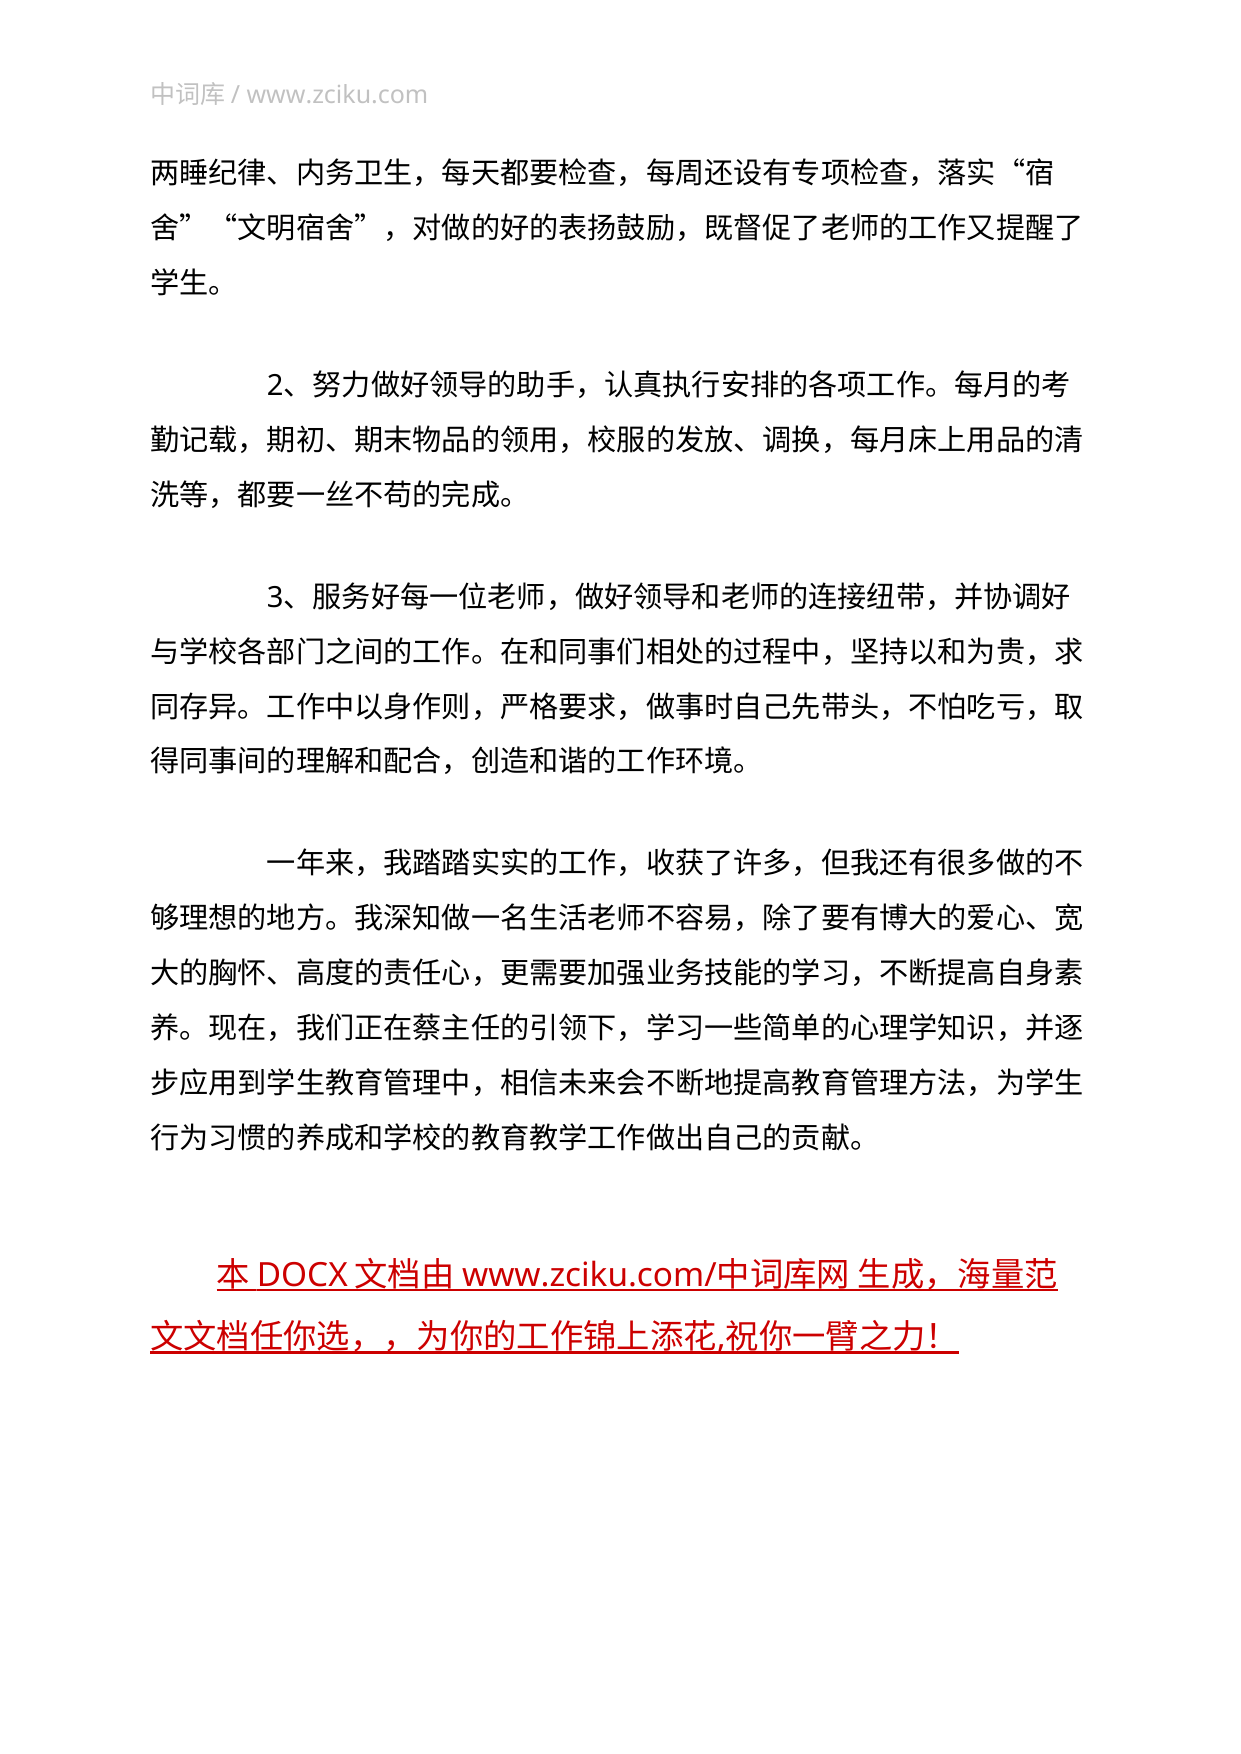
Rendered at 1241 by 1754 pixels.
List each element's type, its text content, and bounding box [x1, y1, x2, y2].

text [150, 150, 1090, 302]
text 3、服务好每一位老师，做好领导和老师的连接纽带，并协调好与学校各部门之间的工作。在和同事们相处的过程中，坚持以和为贵，求同存异。工作中以身作则，严格要求，做事时自己先带头，不怕吃亏，取得同事间的理解和配合，创造和谐的工作环境。 [150, 573, 1090, 780]
text 本DOCX文档由 www.zciku.com/中词库网 生成，海量范文文档任你选，，为你的工作锦上添花,祝你一臂之力！ [150, 1247, 1090, 1358]
text 2、努力做好领导的助手，认真执行安排的各项工作。每月的考勤记载，期初、期末物品的领用，校服的发放、调换，每月床上用品的清洗等，都要一丝不苟的完成。 [150, 362, 1090, 514]
text 一年来，我踏踏实实的工作，收获了许多，但我还有很多做的不够理想的地方。我深知做一名生活老师不容易，除了要有博大的爱心、宽大的胸怀、高度的责任心，更需要加强业务技能的学习，不断提高自身素养。现在，我们正在蔡主任的引领下，学习一些简单的心理学知识，并逐步应用到学生教育管理中，相信未来会不断地提高教育管理方法，为学生行为习惯的养成和学校的教育教学工作做出自己的贡献。 [150, 840, 1090, 1157]
